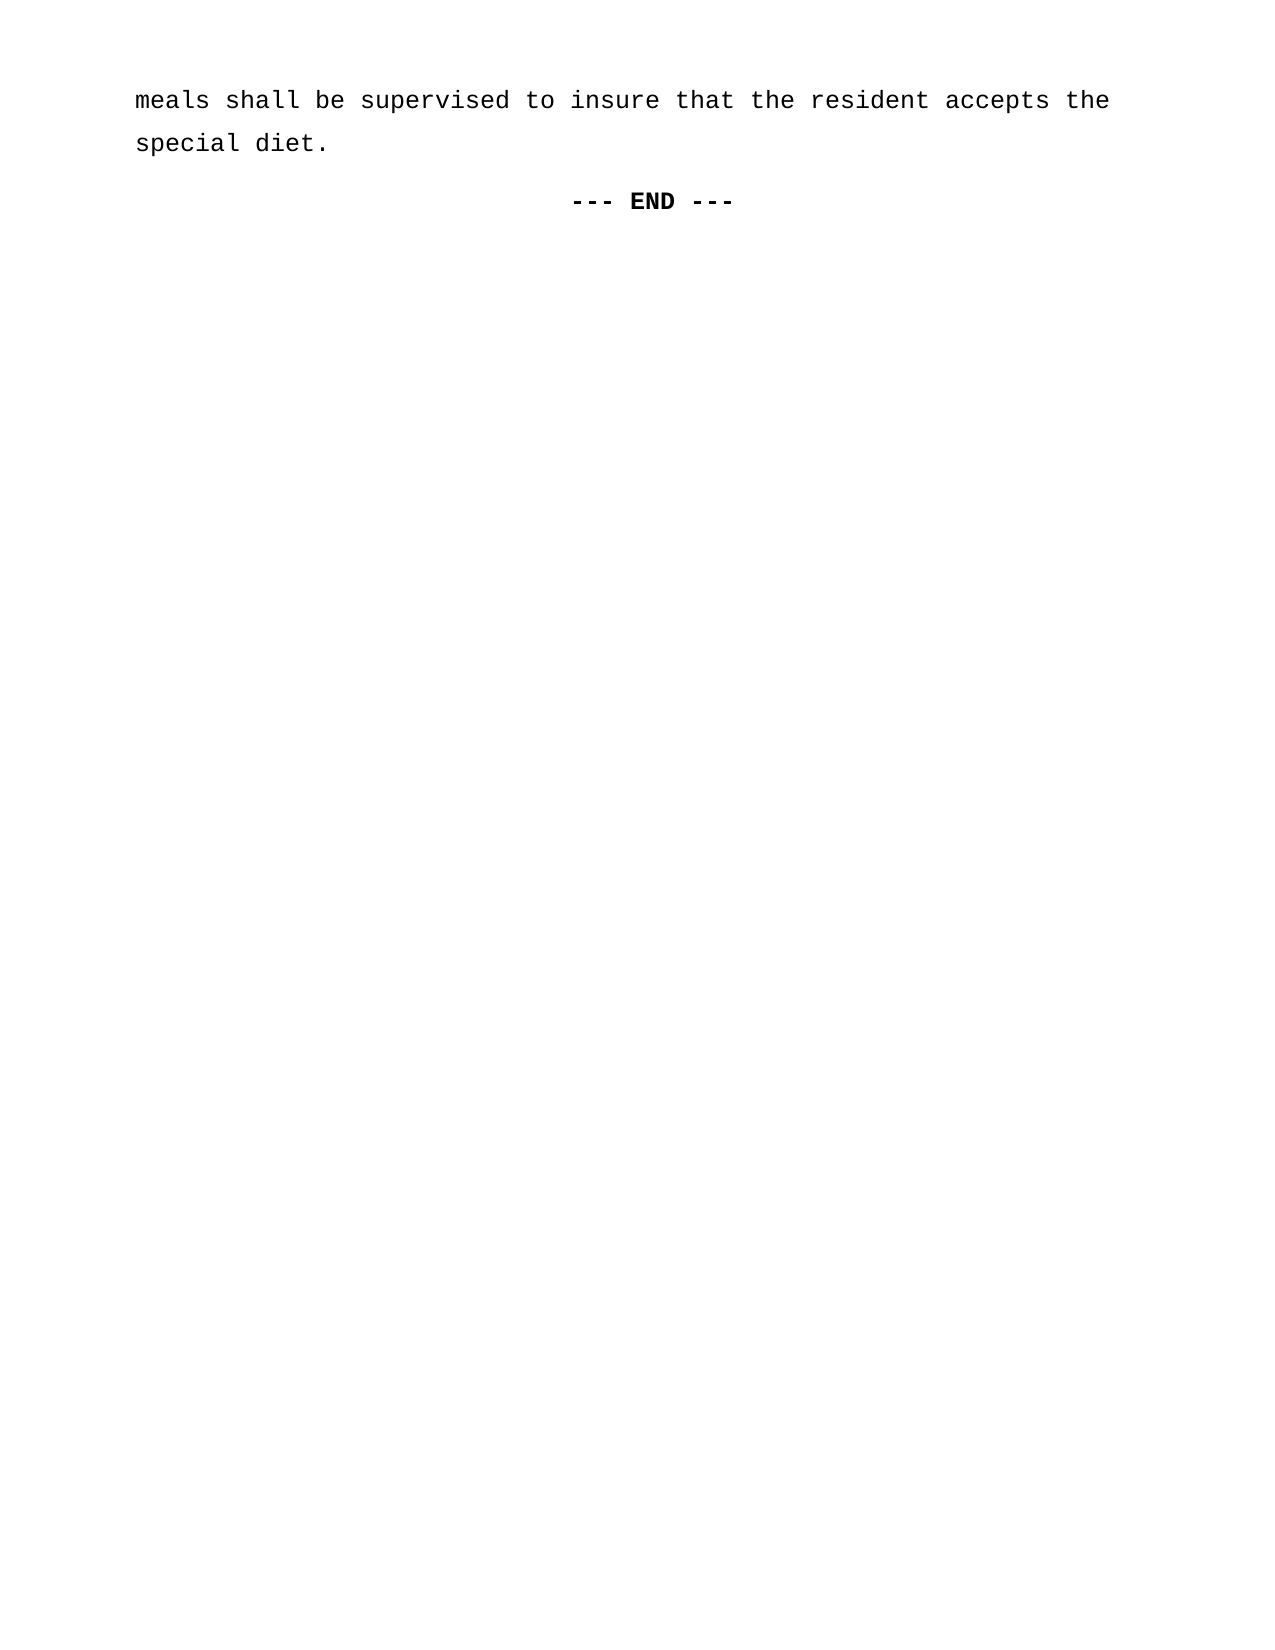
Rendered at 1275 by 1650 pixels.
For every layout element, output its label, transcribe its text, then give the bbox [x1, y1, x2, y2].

text --- END --- [135, 188, 1170, 217]
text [135, 75, 1170, 160]
